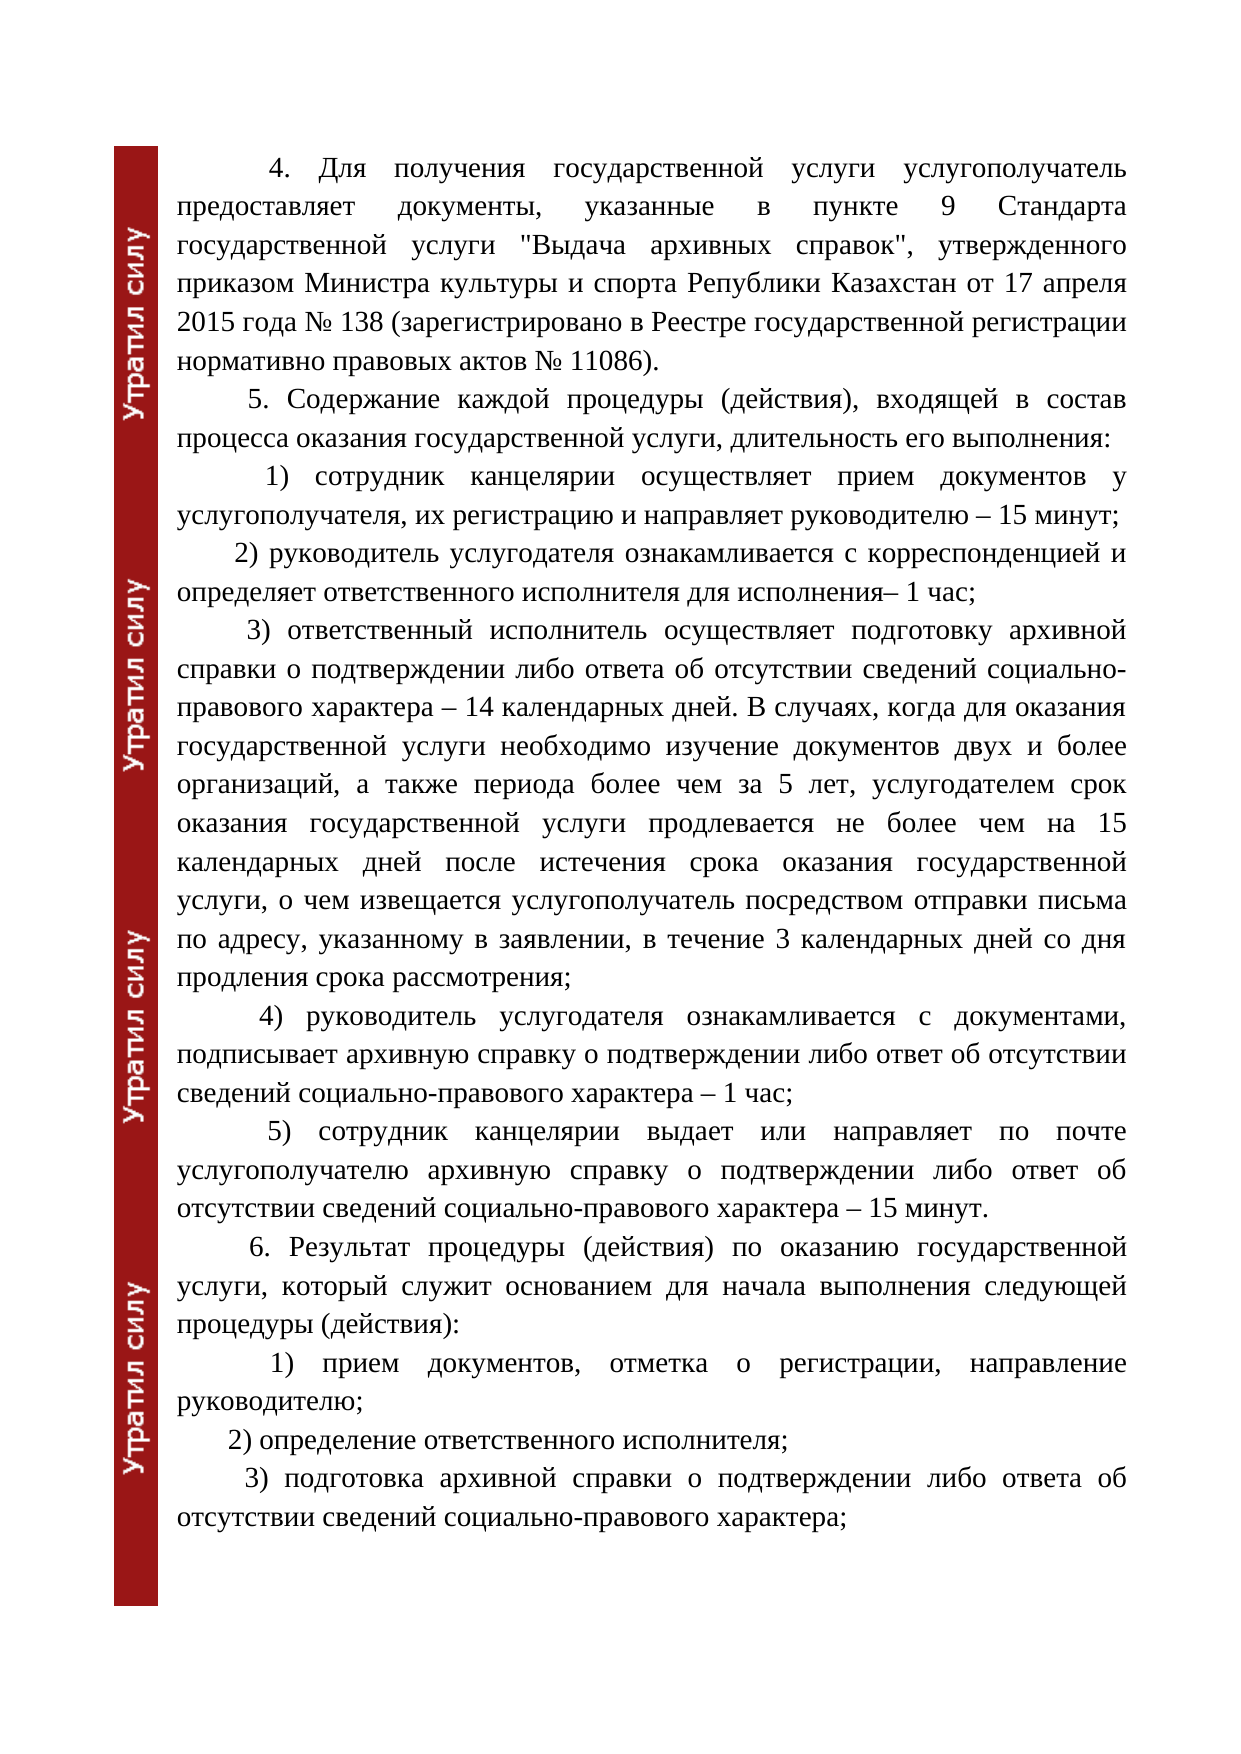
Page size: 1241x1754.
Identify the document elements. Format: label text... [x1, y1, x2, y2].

text 1) прием документов, отметка о регистрации, направление руководителю; [112, 1345, 1128, 1417]
text 4) руководитель услугодателя ознакамливается с документами, подписывает архивную справку о подтверждении либо ответ об отсутствии сведений социально-правового характера – 1 час; [112, 998, 1128, 1108]
picture [114, 453, 158, 458]
text 4. Для получения государственной услуги услугополучатель предоставляет документы, указанные в пункте 9 Стандарта государственной услуги "Выдача архивных справок", утвержденного приказом Министра культуры и спорта Републики Казахстан от 17 апреля 2015 года № 138 (зарегистрировано в Реестре государственной регистрации нормативно правовых актов № 11086). [112, 150, 1128, 376]
text 3) подготовка архивной справки о подтверждении либо ответа об отсутствии сведений социально-правового характера; [112, 1460, 1128, 1532]
text 5. Содержание каждой процедуры (действия), входящей в состав процесса оказания государственной услуги, длительность его выполнения: [112, 381, 1128, 453]
picture [114, 530, 158, 535]
picture [114, 1532, 158, 1606]
text 5) сотрудник канцелярии выдает или направляет по почте услугополучателю архивную справку о подтверждении либо ответ об отсутствии сведений социально-правового характера – 15 минут. [112, 1113, 1128, 1224]
text 2) определение ответственного исполнителя; [112, 1422, 1128, 1455]
picture [114, 376, 158, 381]
picture [114, 607, 158, 612]
picture [114, 1340, 158, 1345]
picture [114, 1108, 158, 1113]
text 1) сотрудник канцелярии осуществляет прием документов у услугополучателя, их регистрацию и направляет руководителю – 15 минут; [112, 458, 1128, 530]
text 2) руководитель услугодателя ознакамливается с корреспонденцией и определяет ответственного исполнителя для исполнения– 1 час; [112, 535, 1128, 607]
picture [114, 146, 158, 150]
picture [114, 1417, 158, 1422]
picture [114, 993, 158, 998]
picture [114, 1224, 158, 1229]
picture [114, 1455, 158, 1460]
text 3) ответственный исполнитель осуществляет подготовку архивной справки о подтверждении либо ответа об отсутствии сведений социально-правового характера – 14 календарных дней. В случаях, когда для оказания государственной услуги необходимо изучение документов двух и более организаций, а также периода более чем за 5 лет, услугодателем срок оказания государственной услуги продлевается не более чем на 15 календарных дней после истечения срока оказания государственной услуги, о чем извещается услугополучатель посредством отправки письма по адресу, указанному в заявлении, в течение 3 календарных дней со дня продления срока рассмотрения; [112, 612, 1128, 993]
text 6. Результат процедуры (действия) по оказанию государственной услуги, который служит основанием для начала выполнения следующей процедуры (действия): [112, 1229, 1128, 1340]
